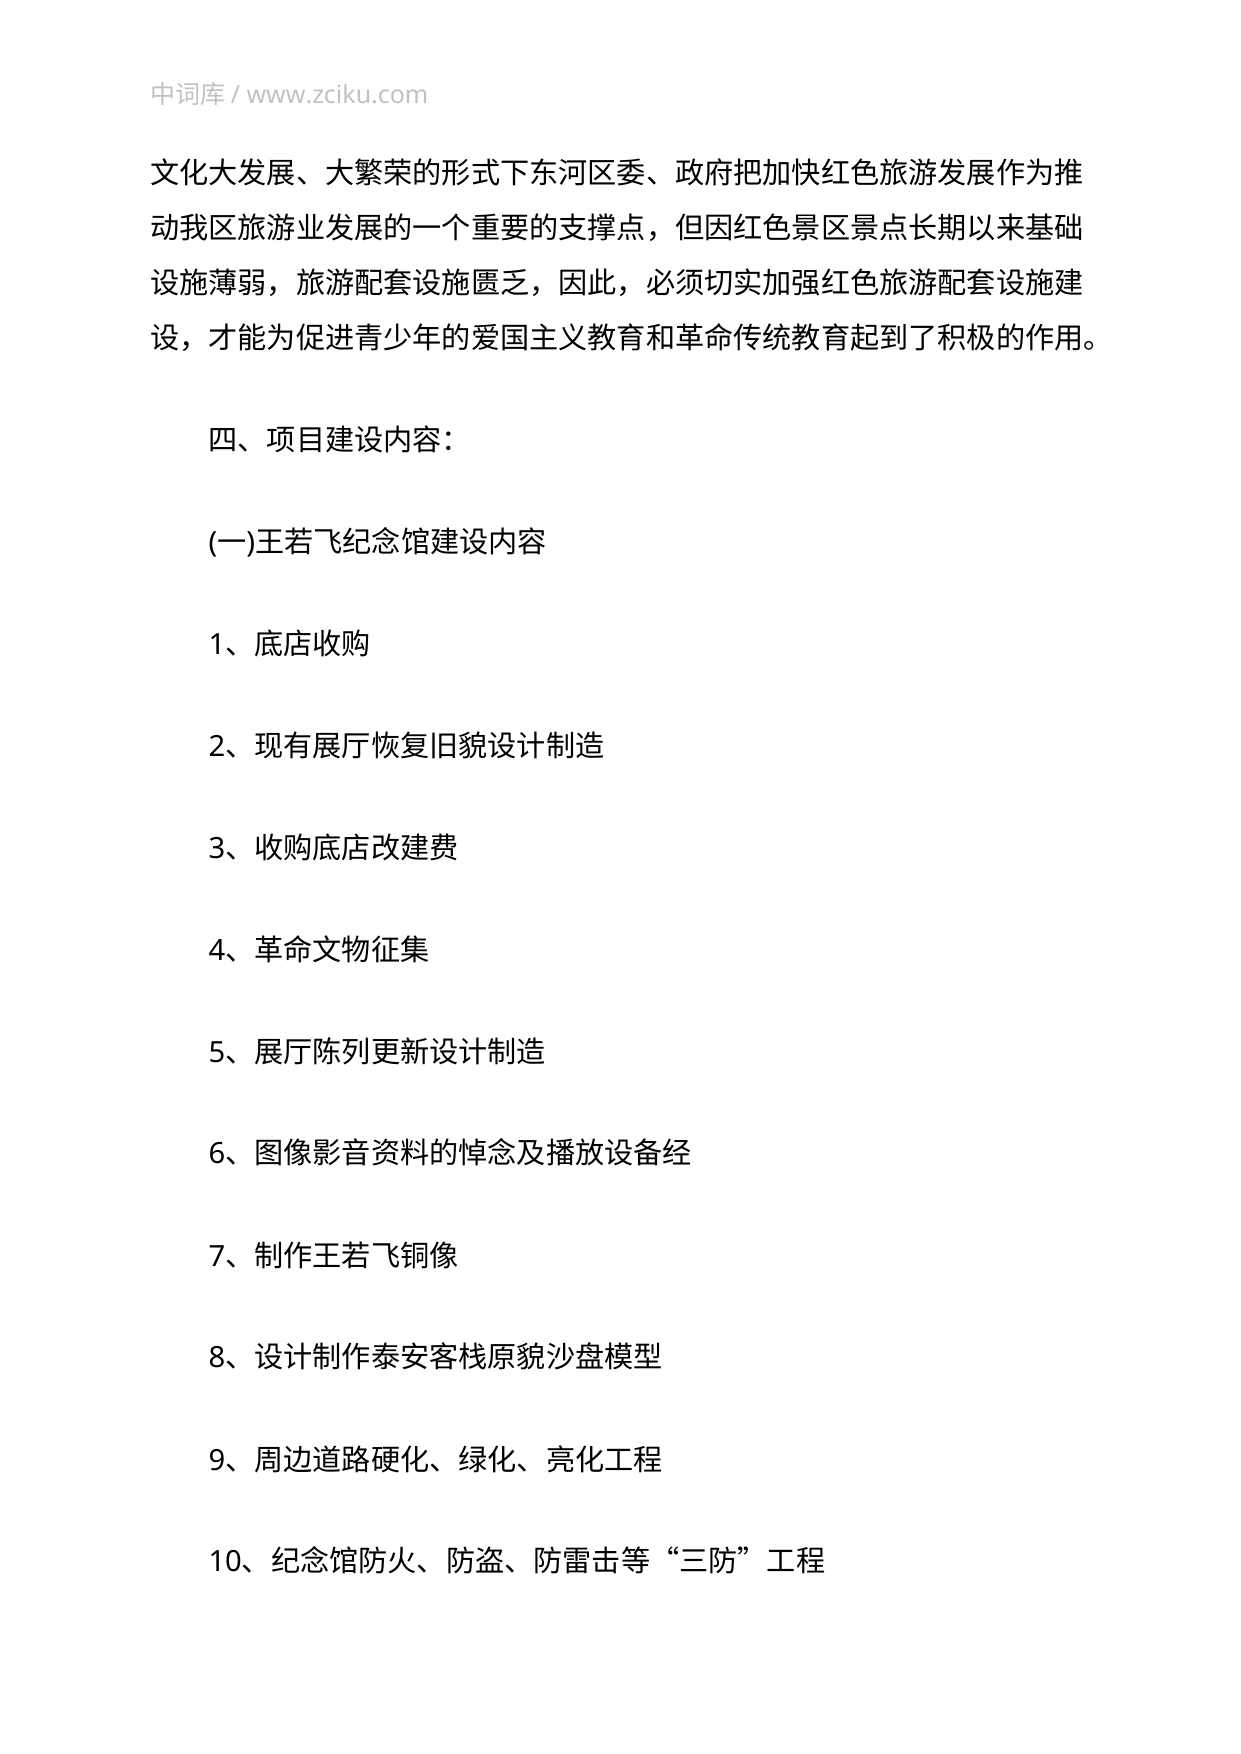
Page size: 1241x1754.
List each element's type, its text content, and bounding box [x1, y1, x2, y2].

text (一)王若飞纪念馆建设内容 [150, 518, 1090, 561]
text 4、革命文物征集 [150, 926, 1090, 968]
text 6、图像影音资料的悼念及播放设备经 [150, 1130, 1090, 1172]
text 7、制作王若飞铜像 [150, 1232, 1090, 1274]
text 9、周边道路硬化、绿化、亮化工程 [150, 1436, 1090, 1478]
text 2、现有展厅恢复旧貌设计制造 [150, 722, 1090, 764]
text 8、设计制作泰安客栈原貌沙盘模型 [150, 1334, 1090, 1376]
text 3、收购底店改建费 [150, 824, 1090, 867]
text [150, 150, 1090, 357]
text 四、项目建设内容： [150, 416, 1090, 459]
text 10、纪念馆防火、防盗、防雷击等“三防”工程 [150, 1538, 1090, 1580]
text 5、展厅陈列更新设计制造 [150, 1028, 1090, 1071]
text 1、底店收购 [150, 620, 1090, 663]
